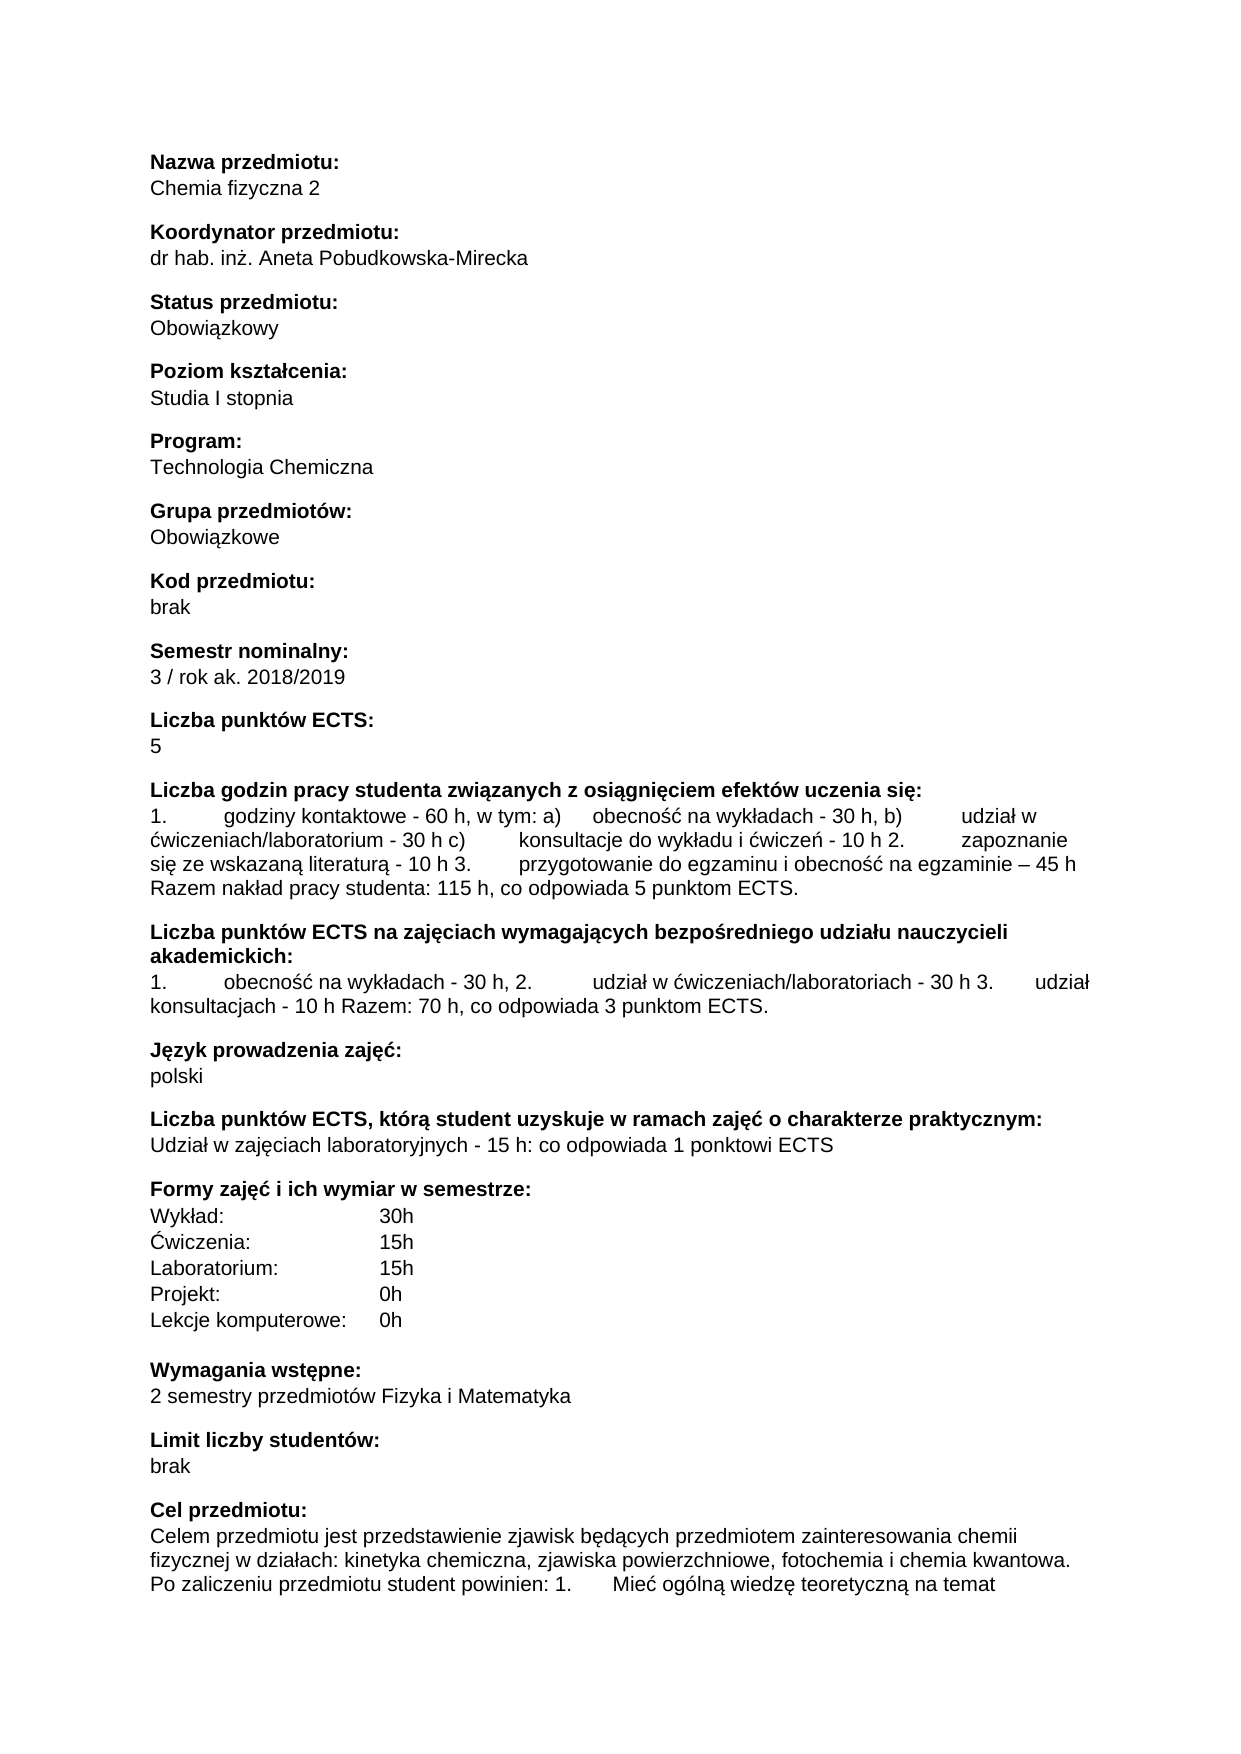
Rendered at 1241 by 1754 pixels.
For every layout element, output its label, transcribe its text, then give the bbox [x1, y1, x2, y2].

text Nazwa przedmiotu: [150, 150, 1090, 174]
text Udział w zajęciach laboratoryjnych - 15 h: co odpowiada 1 ponktowi ECTS [150, 1133, 1090, 1157]
table_cell Laboratorium: [140, 1256, 367, 1280]
table_cell 15h [369, 1228, 597, 1254]
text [150, 1523, 1090, 1595]
text Liczba punktów ECTS na zajęciach wymagających bezpośredniego udziału nauczycieli akademickich: [150, 920, 1090, 968]
text Program: [150, 429, 1090, 453]
text Poziom kształcenia: [150, 359, 1090, 383]
text Kod przedmiotu: [150, 569, 1090, 593]
table_cell Lekcje komputerowe: [140, 1308, 367, 1332]
text 2 semestry przedmiotów Fizyka i Matematyka [150, 1384, 1090, 1408]
text Liczba punktów ECTS, którą student uzyskuje w ramach zajęć o charakterze praktycznym: [150, 1107, 1090, 1131]
text Studia I stopnia [150, 385, 1090, 409]
text Status przedmiotu: [150, 289, 1090, 313]
table_cell 0h [369, 1306, 597, 1332]
text Grupa przedmiotów: [150, 499, 1090, 523]
table_cell Ćwiczenia: [140, 1230, 367, 1254]
text Cel przedmiotu: [150, 1497, 1090, 1521]
text dr hab. inż. Aneta Pobudkowska-Mirecka [150, 246, 1090, 270]
text Język prowadzenia zajęć: [150, 1037, 1090, 1061]
text Formy zajęć i ich wymiar w semestrze: [150, 1177, 1090, 1201]
text 1. godziny kontaktowe - 60 h, w tym: a) obecność na wykładach - 30 h, b) udział w ćwiczeniach/laboratorium - 30 h c) konsultacje do wykładu i ćwiczeń - 10 h 2. zapoznanie się ze wskazaną literaturą - 10 h 3. przygotowanie do egzaminu i obecność na egzaminie – 45 h Razem nakład pracy studenta: 115 h, co odpowiada 5 punktom ECTS. [150, 804, 1090, 900]
text Liczba punktów ECTS: [150, 708, 1090, 732]
text brak [150, 1454, 1090, 1478]
text 3 / rok ak. 2018/2019 [150, 664, 1090, 688]
text Limit liczby studentów: [150, 1428, 1090, 1452]
table_cell 0h [369, 1280, 597, 1306]
table_cell 15h [369, 1254, 597, 1280]
text Wymagania wstępne: [150, 1358, 1090, 1382]
text Obowiązkowe [150, 525, 1090, 549]
text Obowiązkowy [150, 316, 1090, 339]
text Technologia Chemiczna [150, 455, 1090, 479]
text Semestr nominalny: [150, 638, 1090, 662]
text polski [150, 1063, 1090, 1087]
text 1. obecność na wykładach - 30 h, 2. udział w ćwiczeniach/laboratoriach - 30 h 3. udział konsultacjach - 10 h Razem: 70 h, co odpowiada 3 punktom ECTS. [150, 970, 1090, 1018]
text Koordynator przedmiotu: [150, 220, 1090, 244]
text brak [150, 595, 1090, 619]
table_header 30h [369, 1204, 597, 1228]
table_header Wykład: [140, 1204, 367, 1228]
table_cell Projekt: [140, 1282, 367, 1306]
text Liczba godzin pracy studenta związanych z osiągnięciem efektów uczenia się: [150, 778, 1090, 802]
text 5 [150, 734, 1090, 758]
text Chemia fizyczna 2 [150, 176, 1090, 200]
